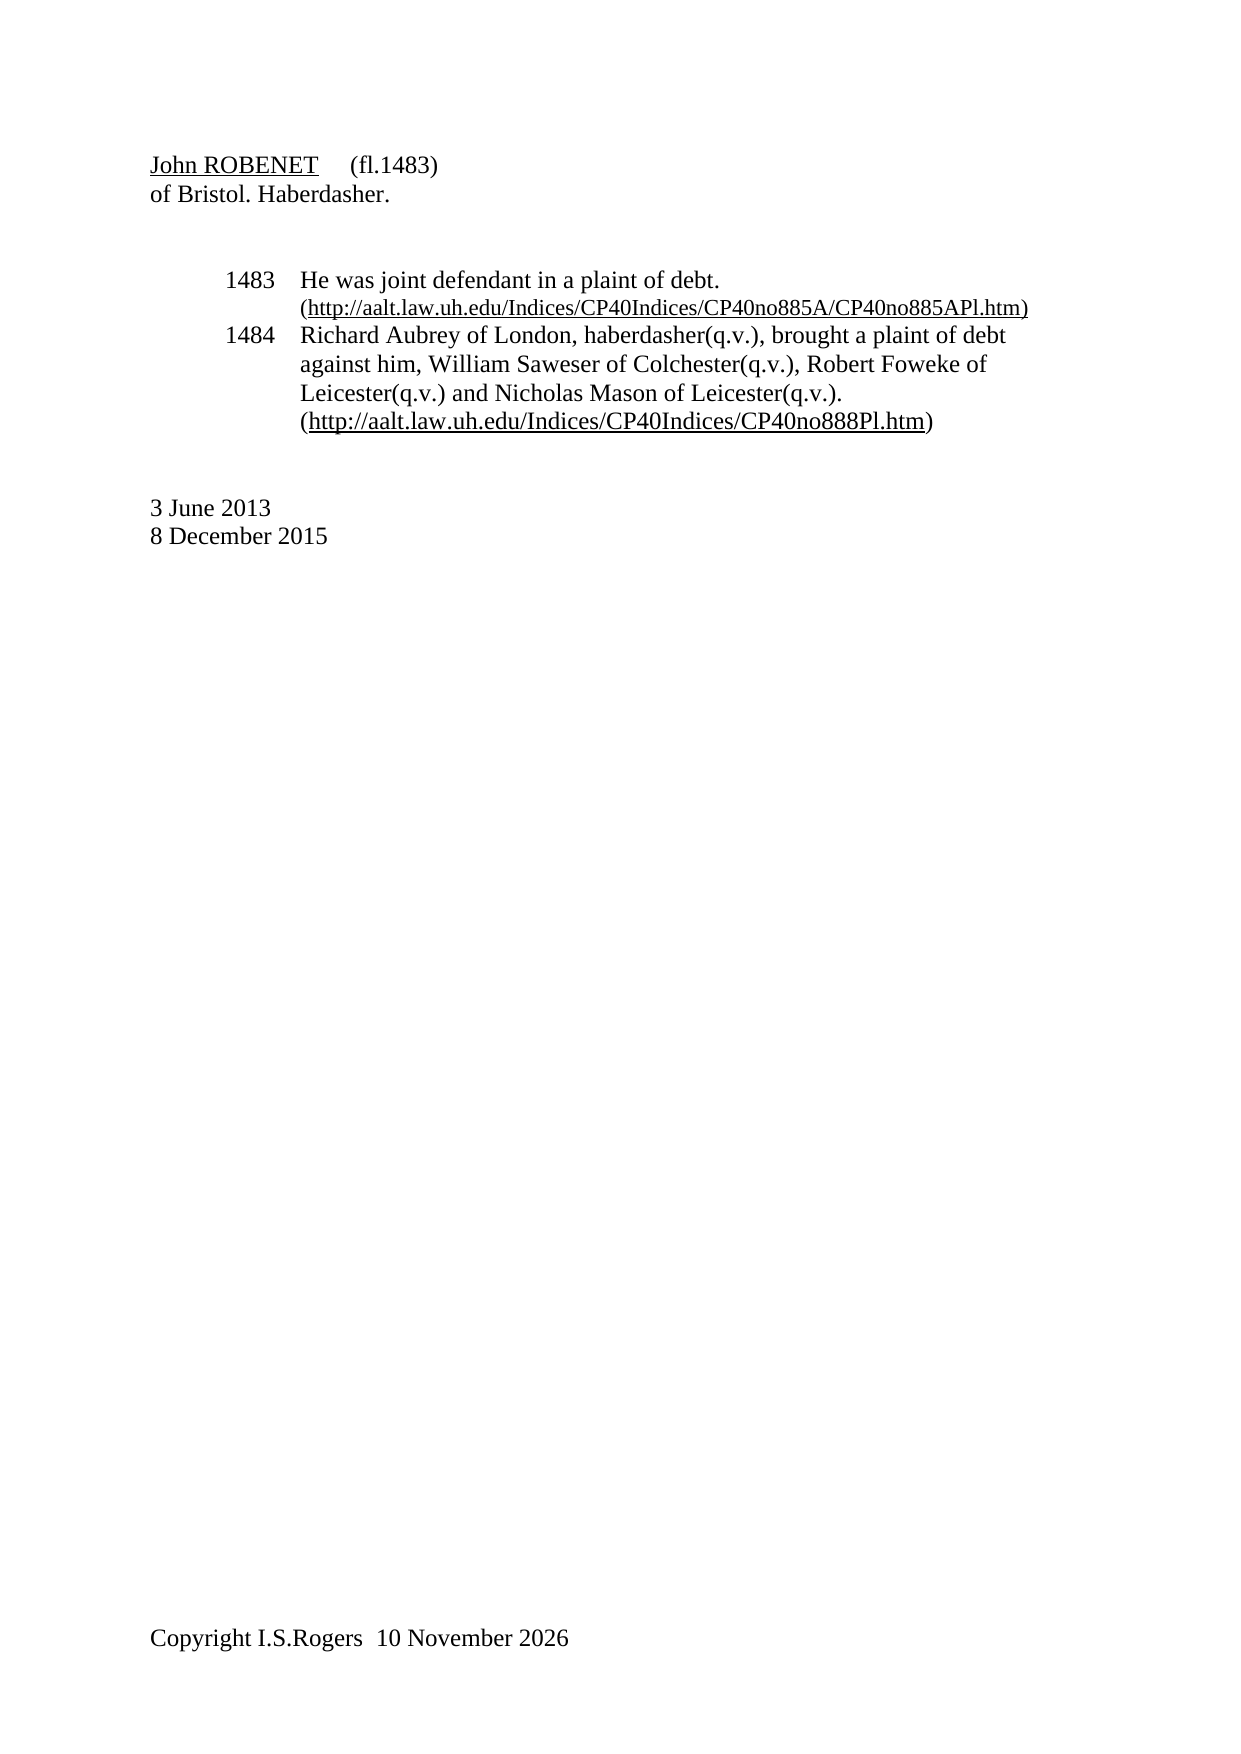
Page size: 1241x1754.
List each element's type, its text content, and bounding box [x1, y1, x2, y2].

text of Bristol. Haberdasher. [150, 179, 1090, 207]
text 8 December 2015 [150, 521, 1090, 550]
text (http://aalt.law.uh.edu/Indices/CP40Indices/CP40no885A/CP40no885APl.htm) [150, 294, 1090, 320]
text 1484 Richard Aubrey of London, haberdasher(q.v.), brought a plaint of debt [150, 320, 1090, 349]
text 1483 He was joint defendant in a plaint of debt. [150, 265, 1090, 294]
text John ROBENET (fl.1483) [150, 150, 1090, 179]
text against him, William Saweser of Colchester(q.v.), Robert Foweke of Leicester(q.v.) and Nicholas Mason of Leicester(q.v.). [300, 349, 1090, 406]
text (http://aalt.law.uh.edu/Indices/CP40Indices/CP40no888Pl.htm) [150, 406, 1090, 435]
text 3 June 2013 [150, 493, 1090, 521]
